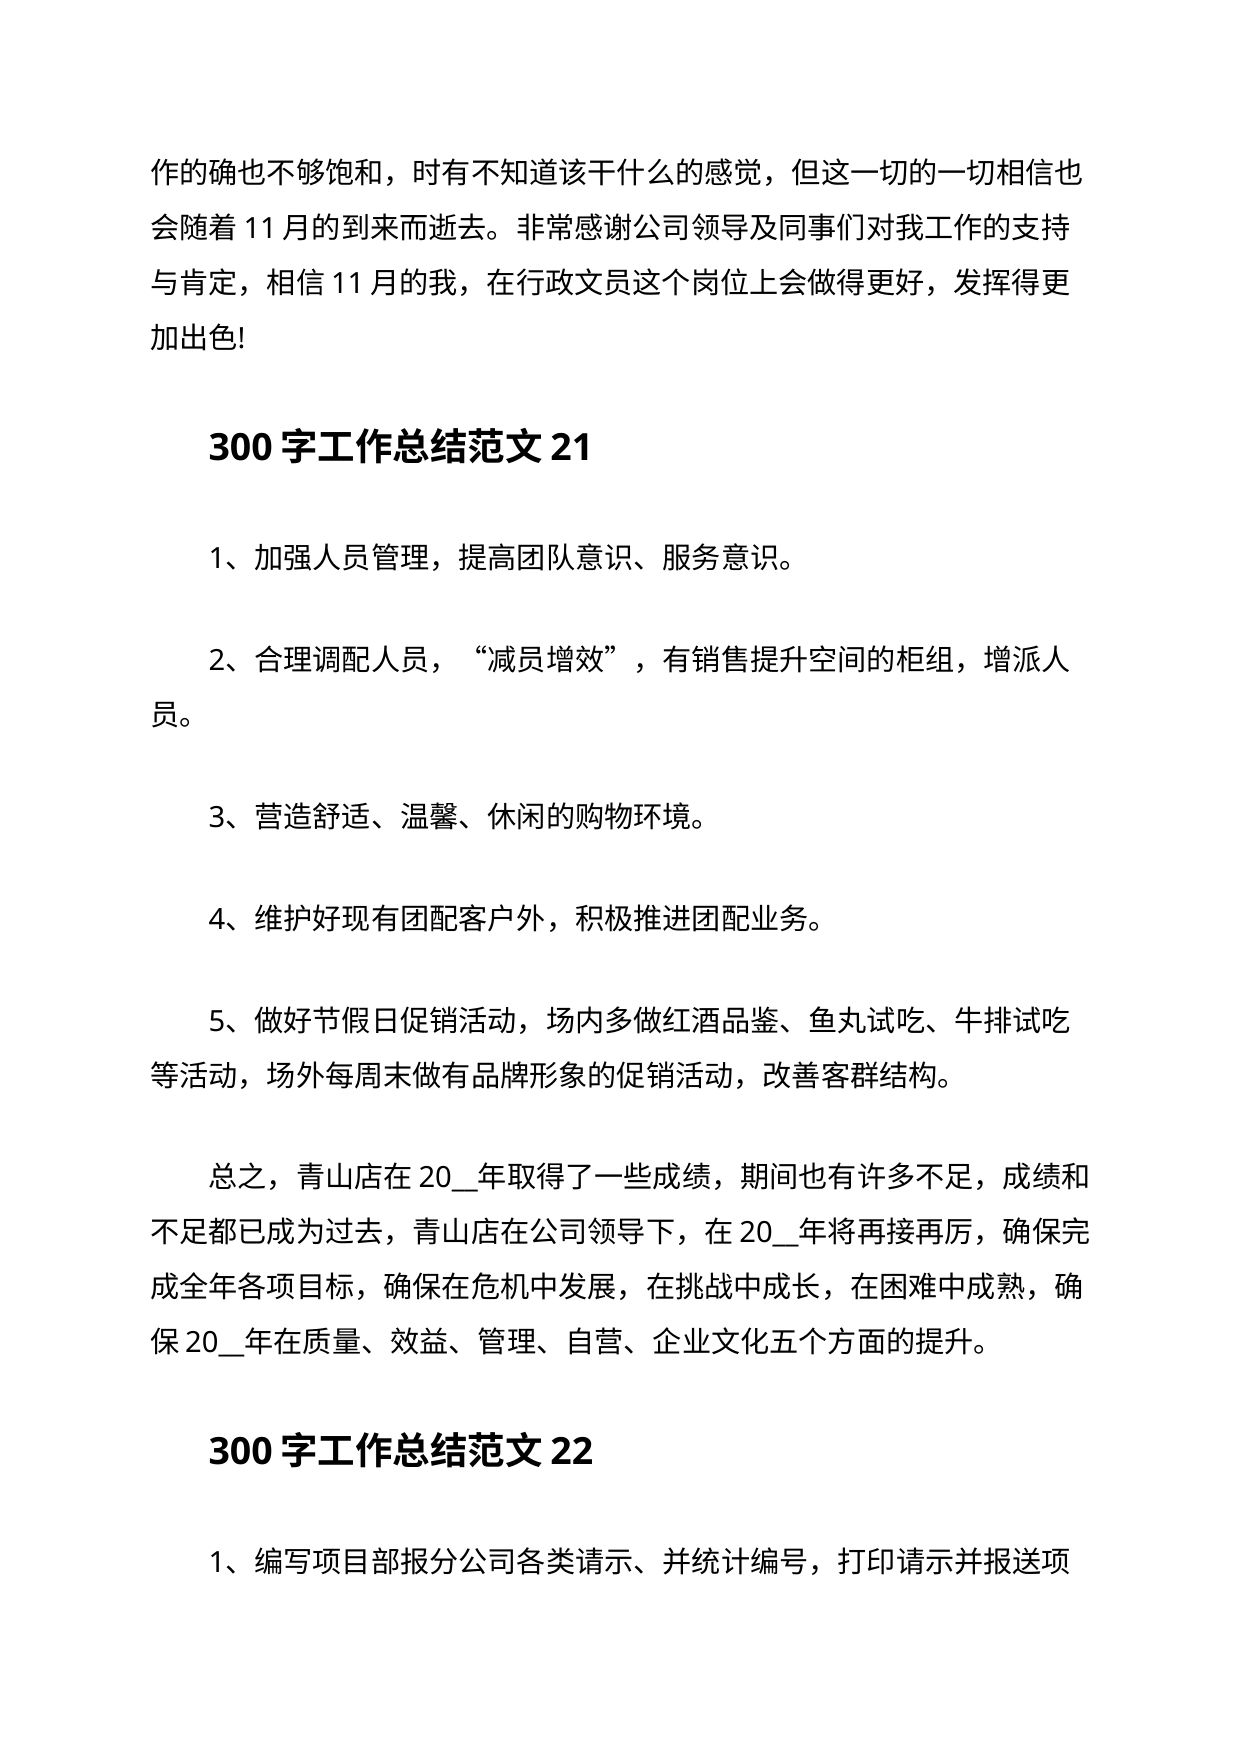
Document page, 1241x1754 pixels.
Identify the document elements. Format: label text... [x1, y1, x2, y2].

text 300字工作总结范文21 [150, 417, 1090, 471]
text 总之，青山店在20__年取得了一些成绩，期间也有许多不足，成绩和不足都已成为过去，青山店在公司领导下，在20__年将再接再厉，确保完成全年各项目标，确保在危机中发展，在挑战中成长，在困难中成熟，确保20__年在质量、效益、管理、自营、企业文化五个方面的提升。 [150, 1154, 1090, 1361]
text 4、维护好现有团配客户外，积极推进团配业务。 [150, 895, 1090, 938]
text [150, 1538, 1090, 1581]
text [150, 150, 1090, 357]
text 5、做好节假日促销活动，场内多做红酒品鉴、鱼丸试吃、牛排试吃等活动，场外每周末做有品牌形象的促销活动，改善客群结构。 [150, 997, 1090, 1094]
text 2、合理调配人员，“减员增效”，有销售提升空间的柜组，增派人员。 [150, 636, 1090, 734]
text 300字工作总结范文22 [150, 1421, 1090, 1475]
text 1、加强人员管理，提高团队意识、服务意识。 [150, 534, 1090, 577]
text 3、营造舒适、温馨、休闲的购物环境。 [150, 793, 1090, 836]
